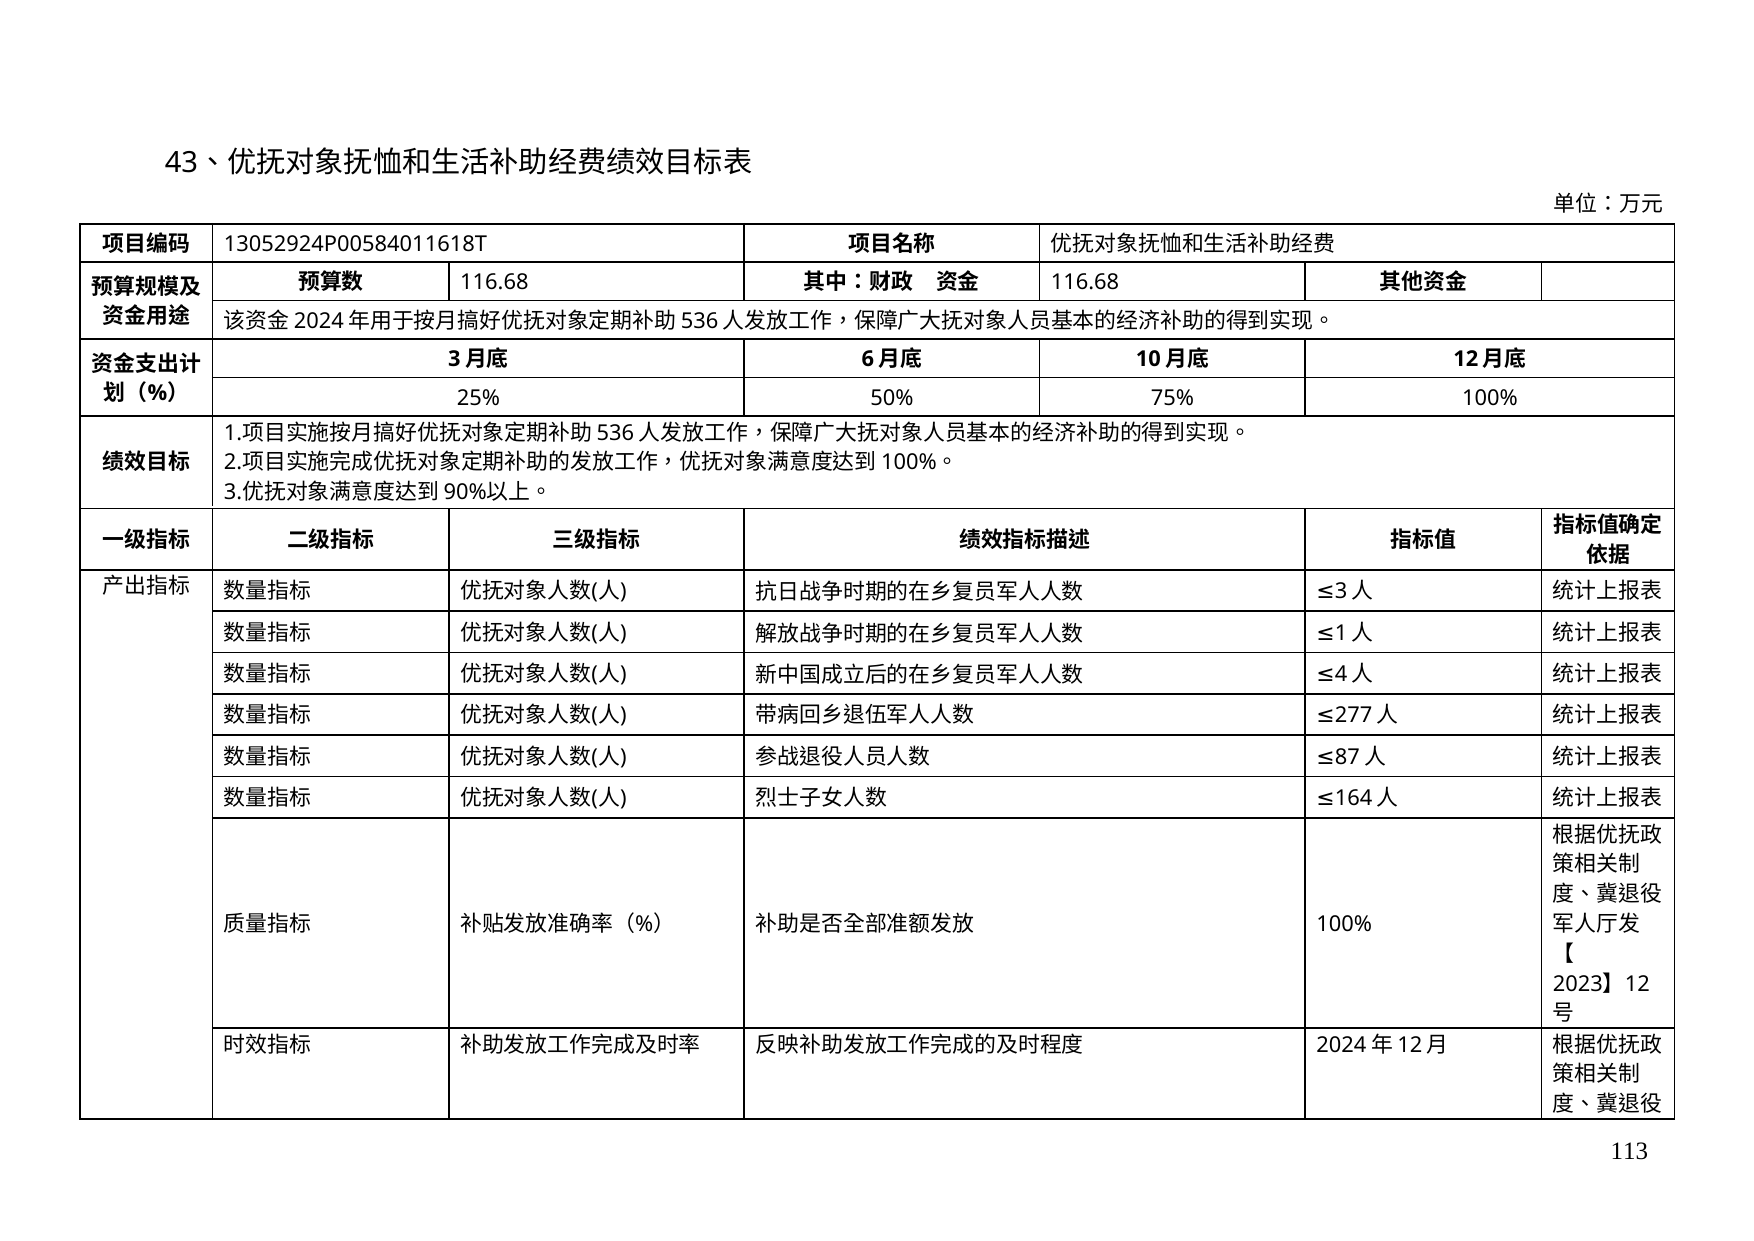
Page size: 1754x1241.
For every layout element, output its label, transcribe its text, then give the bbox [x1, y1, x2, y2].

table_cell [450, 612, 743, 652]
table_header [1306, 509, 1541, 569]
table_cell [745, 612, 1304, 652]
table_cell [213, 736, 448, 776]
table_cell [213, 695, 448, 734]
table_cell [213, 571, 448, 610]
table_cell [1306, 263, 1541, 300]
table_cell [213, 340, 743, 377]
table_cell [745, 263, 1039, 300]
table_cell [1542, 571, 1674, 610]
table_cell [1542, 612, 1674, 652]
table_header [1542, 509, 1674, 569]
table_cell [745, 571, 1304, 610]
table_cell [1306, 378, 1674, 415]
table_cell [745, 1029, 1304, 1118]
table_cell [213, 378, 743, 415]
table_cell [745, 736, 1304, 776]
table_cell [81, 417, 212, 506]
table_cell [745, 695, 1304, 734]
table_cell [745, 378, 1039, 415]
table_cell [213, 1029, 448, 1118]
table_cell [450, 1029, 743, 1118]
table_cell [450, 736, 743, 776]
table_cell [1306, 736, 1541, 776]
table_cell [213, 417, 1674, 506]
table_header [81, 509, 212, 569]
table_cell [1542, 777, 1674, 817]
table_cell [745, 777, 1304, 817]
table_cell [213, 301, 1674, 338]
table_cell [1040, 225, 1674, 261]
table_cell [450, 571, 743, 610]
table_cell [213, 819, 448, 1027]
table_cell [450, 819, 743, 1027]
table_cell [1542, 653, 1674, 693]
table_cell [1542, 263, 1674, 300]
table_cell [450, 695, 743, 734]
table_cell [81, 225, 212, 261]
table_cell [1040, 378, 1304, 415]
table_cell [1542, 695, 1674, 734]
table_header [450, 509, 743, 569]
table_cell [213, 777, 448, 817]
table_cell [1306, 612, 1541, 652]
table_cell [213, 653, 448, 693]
text 43、优抚对象抚恤和生活补助经费绩效目标表 [106, 142, 1648, 181]
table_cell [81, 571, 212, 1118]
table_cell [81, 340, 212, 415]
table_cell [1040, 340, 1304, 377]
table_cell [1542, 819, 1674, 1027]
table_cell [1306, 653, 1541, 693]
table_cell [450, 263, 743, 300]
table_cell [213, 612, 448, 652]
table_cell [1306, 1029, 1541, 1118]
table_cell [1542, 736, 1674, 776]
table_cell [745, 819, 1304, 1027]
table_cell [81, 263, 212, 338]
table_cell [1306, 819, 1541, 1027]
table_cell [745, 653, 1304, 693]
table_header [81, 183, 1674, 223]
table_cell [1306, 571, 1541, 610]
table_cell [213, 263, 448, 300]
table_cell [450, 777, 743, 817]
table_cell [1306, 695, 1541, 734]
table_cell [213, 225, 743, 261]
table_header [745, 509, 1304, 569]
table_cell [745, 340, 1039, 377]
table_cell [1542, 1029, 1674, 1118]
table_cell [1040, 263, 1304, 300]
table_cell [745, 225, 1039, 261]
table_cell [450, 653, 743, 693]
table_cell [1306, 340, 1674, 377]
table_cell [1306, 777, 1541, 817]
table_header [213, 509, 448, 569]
